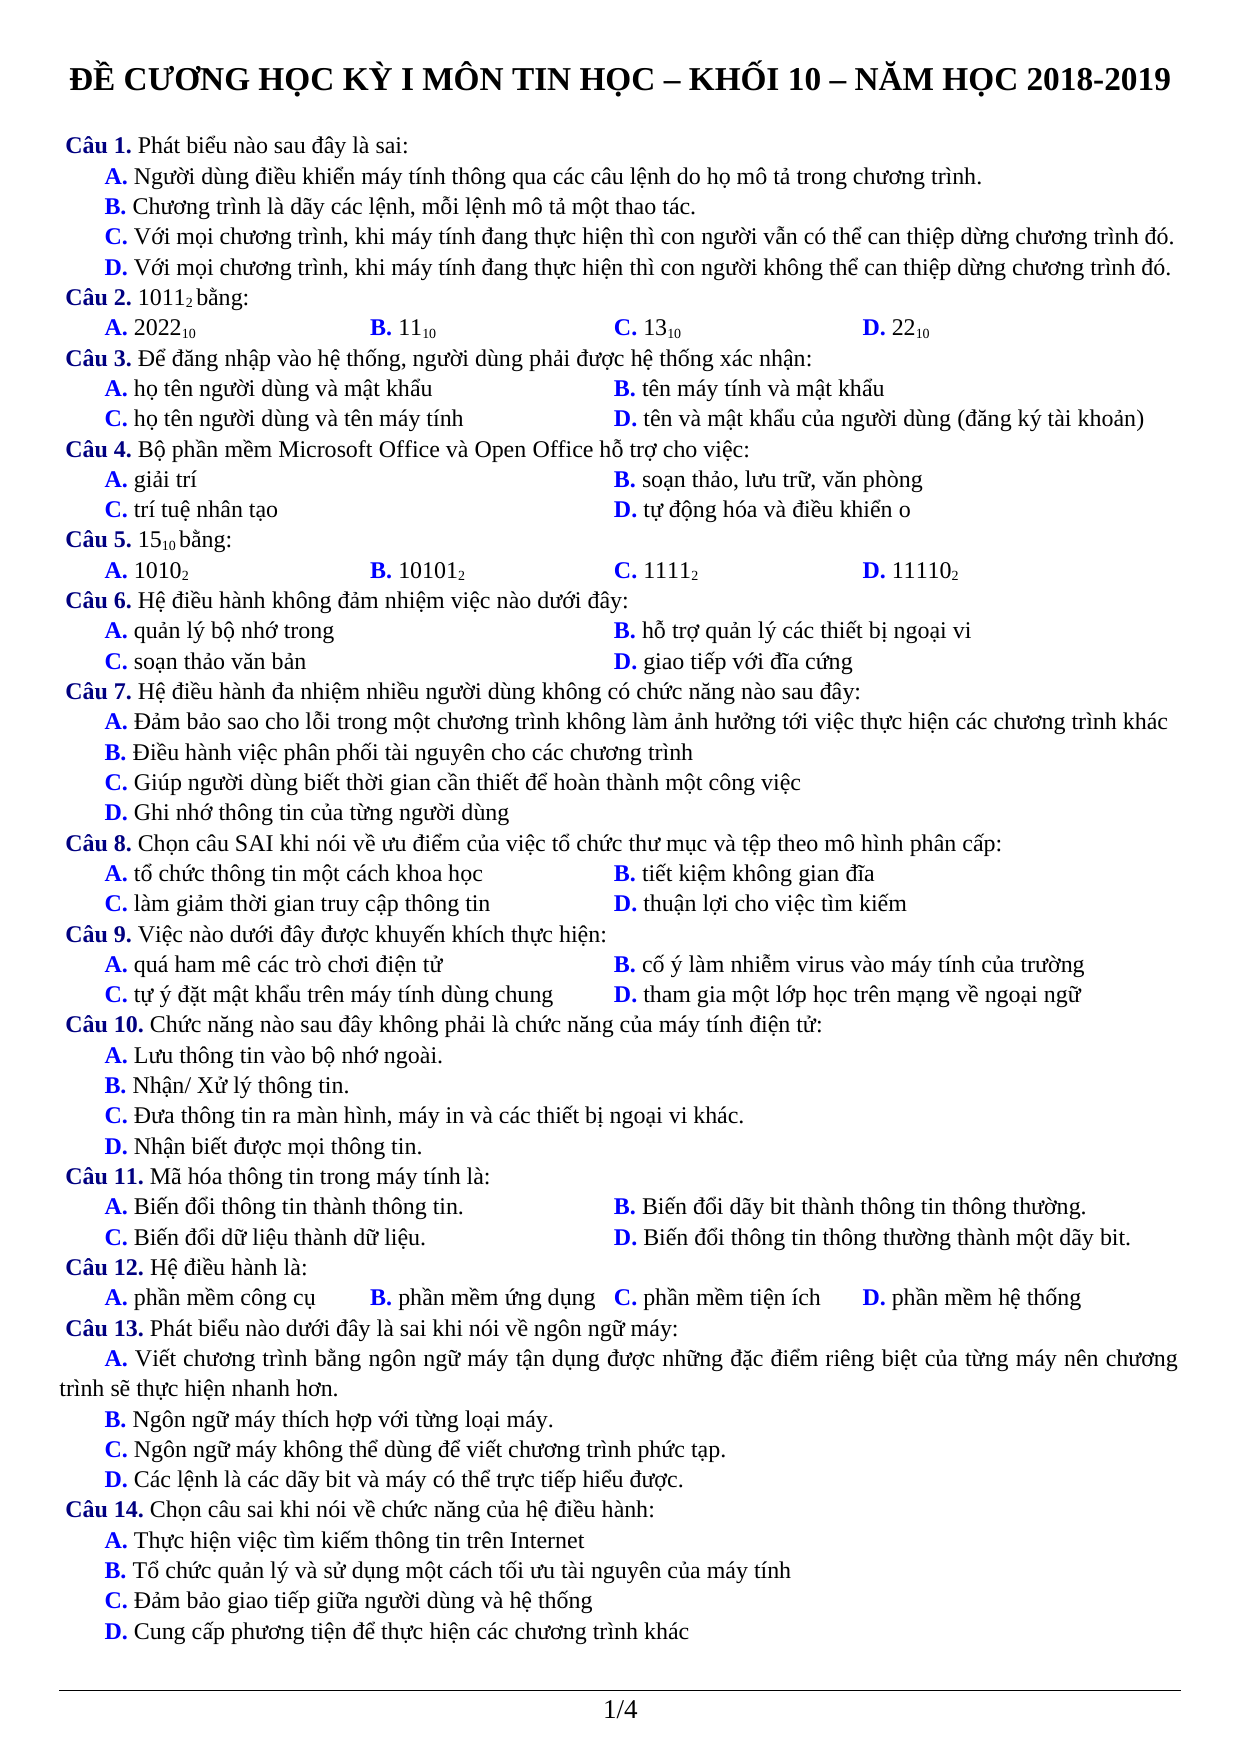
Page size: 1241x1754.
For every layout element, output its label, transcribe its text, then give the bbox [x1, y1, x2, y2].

text Câu 7. Hệ điều hành đa nhiệm nhiều người dùng không có chức năng nào sau đây: [59, 677, 1181, 705]
text A. 202210 B. 1110 C. 1310 D. 2210 [59, 313, 1181, 341]
text Câu 1. Phát biểu nào sau đây là sai: [59, 131, 1181, 159]
text A. tổ chức thông tin một cách khoa học B. tiết kiệm không gian đĩa [59, 859, 1181, 887]
text A. quản lý bộ nhớ trong B. hỗ trợ quản lý các thiết bị ngoại vi [59, 616, 1181, 644]
text A. Người dùng điều khiển máy tính thông qua các câu lệnh do họ mô tả trong chương trình. [59, 162, 1181, 189]
text D. Nhận biết được mọi thông tin. [59, 1132, 1181, 1159]
text Câu 11. Mã hóa thông tin trong máy tính là: [59, 1162, 1181, 1190]
text Câu 2. 10112 bằng: [59, 283, 1181, 311]
text A. Viết chương trình bằng ngôn ngữ máy tận dụng được những đặc điểm riêng biệt của từng máy nên chương trình sẽ thực hiện nhanh hơn. [59, 1344, 1181, 1402]
text B. Tổ chức quản lý và sử dụng một cách tối ưu tài nguyên của máy tính [59, 1556, 1181, 1584]
text C. làm giảm thời gian truy cập thông tin D. thuận lợi cho việc tìm kiếm [59, 889, 1181, 917]
text D. Cung cấp phương tiện để thực hiện các chương trình khác [59, 1617, 1181, 1644]
text D. Các lệnh là các dãy bit và máy có thể trực tiếp hiểu được. [59, 1465, 1181, 1493]
text Câu 8. Chọn câu SAI khi nói về ưu điểm của việc tổ chức thư mục và tệp theo mô hình phân cấp: [59, 829, 1181, 856]
text C. Với mọi chương trình, khi máy tính đang thực hiện thì con người vẫn có thể can thiệp dừng chương trình đó. [59, 222, 1181, 250]
text A. Thực hiện việc tìm kiếm thông tin trên Internet [59, 1526, 1181, 1553]
text Câu 10. Chức năng nào sau đây không phải là chức năng của máy tính điện tử: [59, 1011, 1181, 1038]
text Câu 6. Hệ điều hành không đảm nhiệm việc nào dưới đây: [59, 586, 1181, 614]
text D. Với mọi chương trình, khi máy tính đang thực hiện thì con người không thể can thiệp dừng chương trình đó. [59, 253, 1181, 280]
text A. quá ham mê các trò chơi điện tử B. cố ý làm nhiễm virus vào máy tính của trường [59, 950, 1181, 977]
text ĐỀ CƯƠNG HỌC KỲ I MÔN TIN HỌC – KHỐI 10 – NĂM HỌC 2018-2019 [59, 59, 1181, 97]
text C. soạn thảo văn bản D. giao tiếp với đĩa cứng [59, 647, 1181, 674]
text C. Biến đổi dữ liệu thành dữ liệu. D. Biến đổi thông tin thông thường thành một dãy bit. [59, 1223, 1181, 1250]
text C. họ tên người dùng và tên máy tính D. tên và mật khẩu của người dùng (đăng ký tài khoản) [59, 404, 1181, 432]
text C. Đảm bảo giao tiếp giữa người dùng và hệ thống [59, 1586, 1181, 1614]
text A. Đảm bảo sao cho lỗi trong một chương trình không làm ảnh hưởng tới việc thực hiện các chương trình khác [59, 707, 1181, 735]
text C. tự ý đặt mật khẩu trên máy tính dùng chung D. tham gia một lớp học trên mạng về ngoại ngữ [59, 980, 1181, 1008]
text A. phần mềm công cụ B. phần mềm ứng dụng C. phần mềm tiện ích D. phần mềm hệ thống [59, 1283, 1181, 1311]
text C. trí tuệ nhân tạo D. tự động hóa và điều khiển o [59, 495, 1181, 523]
text Câu 9. Việc nào dưới đây được khuyến khích thực hiện: [59, 919, 1181, 947]
text A. Biến đổi thông tin thành thông tin. B. Biến đổi dãy bit thành thông tin thông thường. [59, 1192, 1181, 1220]
text A. họ tên người dùng và mật khẩu B. tên máy tính và mật khẩu [59, 374, 1181, 402]
text Câu 13. Phát biểu nào dưới đây là sai khi nói về ngôn ngữ máy: [59, 1314, 1181, 1341]
text Câu 5. 1510 bằng: [59, 526, 1181, 553]
text Câu 4. Bộ phần mềm Microsoft Office và Open Office hỗ trợ cho việc: [59, 434, 1181, 462]
text A. Lưu thông tin vào bộ nhớ ngoài. [59, 1041, 1181, 1068]
text C. Giúp người dùng biết thời gian cần thiết để hoàn thành một công việc [59, 768, 1181, 796]
text B. Điều hành việc phân phối tài nguyên cho các chương trình [59, 738, 1181, 765]
text A. 10102 B. 101012 C. 11112 D. 111102 [59, 556, 1181, 583]
text B. Ngôn ngữ máy thích hợp với từng loại máy. [59, 1404, 1181, 1432]
text C. Ngôn ngữ máy không thể dùng để viết chương trình phức tạp. [59, 1435, 1181, 1462]
text A. giải trí B. soạn thảo, lưu trữ, văn phòng [59, 465, 1181, 492]
text B. Chương trình là dãy các lệnh, mỗi lệnh mô tả một thao tác. [59, 192, 1181, 220]
text D. Ghi nhớ thông tin của từng người dùng [59, 798, 1181, 826]
text Câu 14. Chọn câu sai khi nói về chức năng của hệ điều hành: [59, 1496, 1181, 1523]
text Câu 12. Hệ điều hành là: [59, 1253, 1181, 1281]
text C. Đưa thông tin ra màn hình, máy in và các thiết bị ngoại vi khác. [59, 1101, 1181, 1129]
text Câu 3. Để đăng nhập vào hệ thống, người dùng phải được hệ thống xác nhận: [59, 344, 1181, 371]
text B. Nhận/ Xử lý thông tin. [59, 1071, 1181, 1099]
